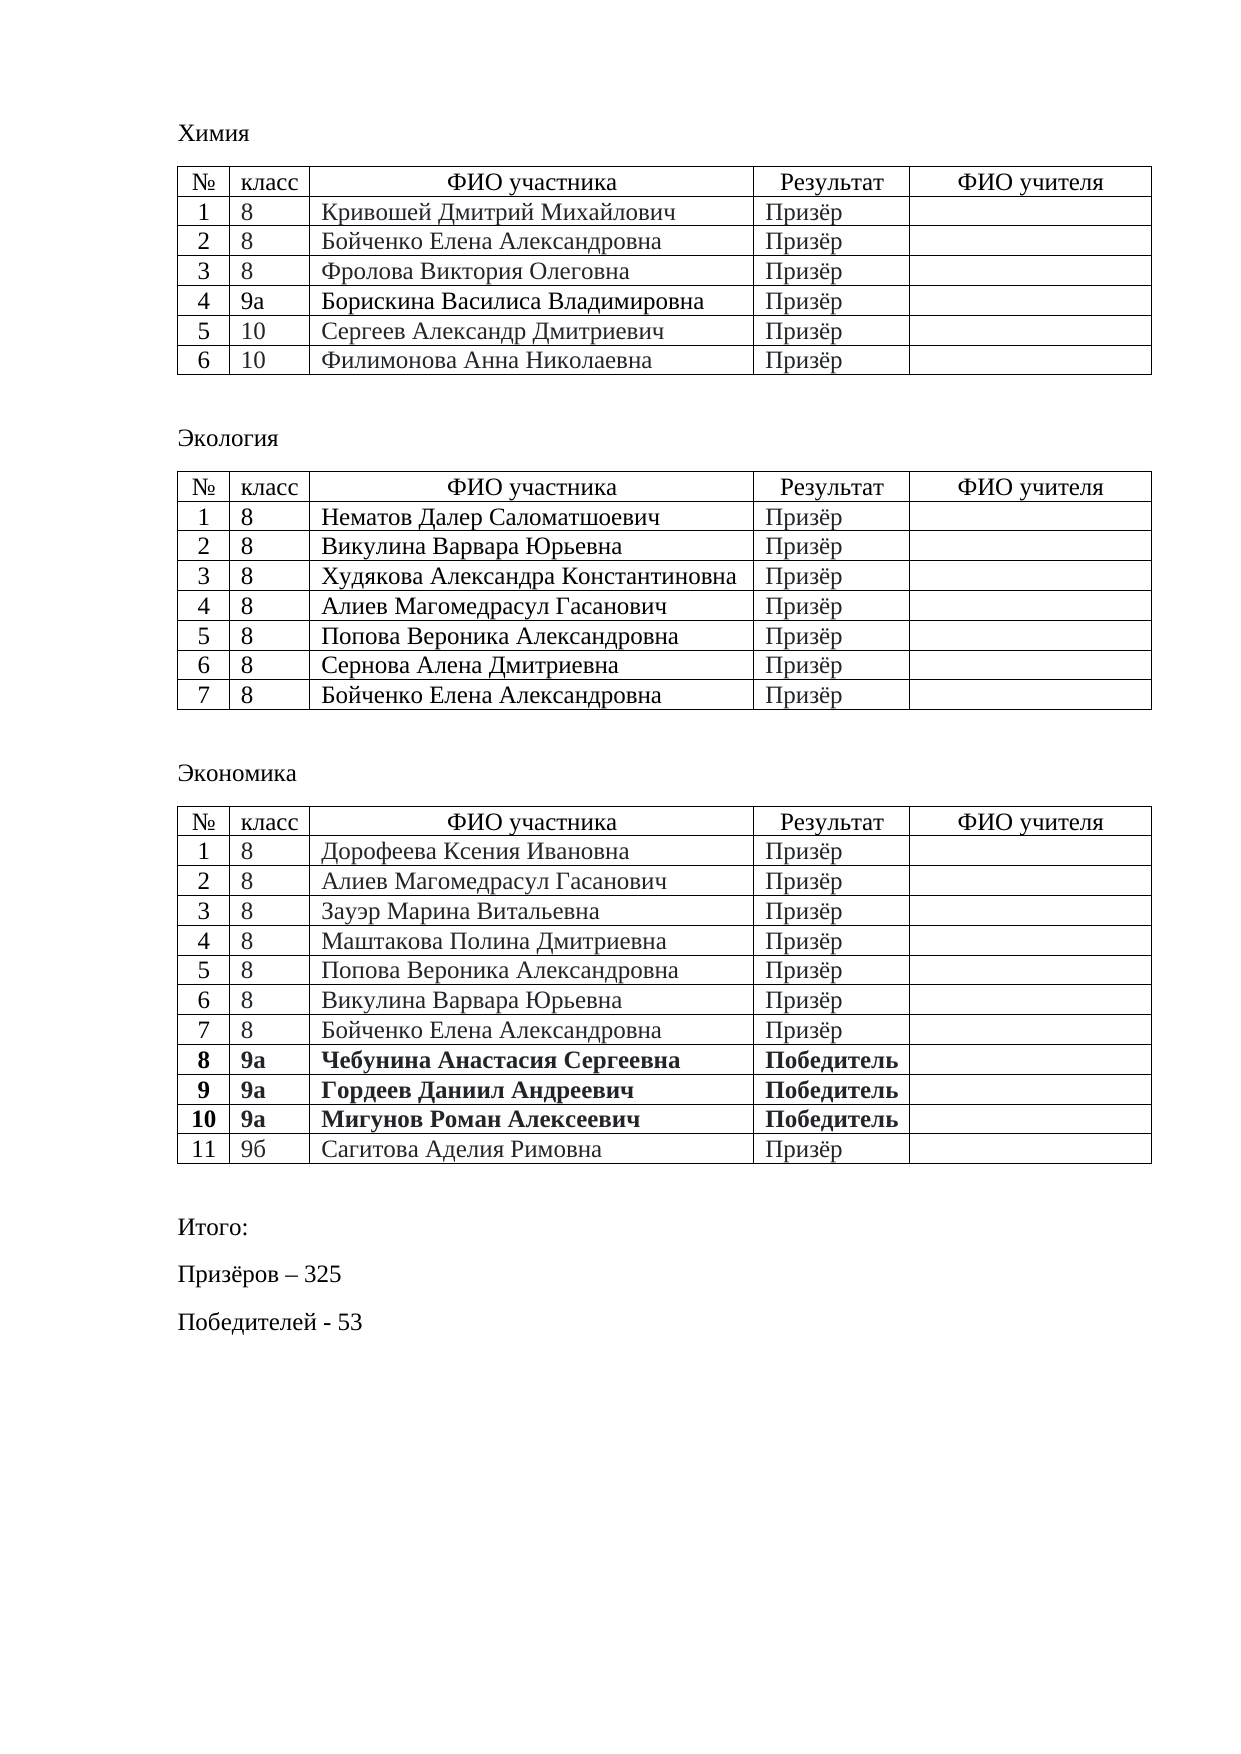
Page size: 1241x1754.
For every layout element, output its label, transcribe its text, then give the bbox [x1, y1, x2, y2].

table_cell 8 [230, 1015, 309, 1044]
table_cell Призёр [754, 531, 909, 560]
table_cell Попова Вероника Александровна [310, 621, 753, 649]
table_cell [910, 956, 1151, 984]
table_header № [178, 472, 229, 501]
table_cell Победитель [754, 1045, 909, 1074]
table_cell [910, 346, 1151, 374]
table_cell Призёр [754, 680, 909, 709]
table_cell Гордеев Даниил Андреевич [310, 1075, 753, 1103]
table_cell 3 [178, 561, 229, 590]
table_cell Викулина Варвара Юрьевна [310, 985, 753, 1014]
table_cell Призёр [754, 651, 909, 679]
table_cell Призёр [754, 256, 909, 285]
table_cell Фролова Виктория Олеговна [310, 256, 753, 285]
table_cell Призёр [754, 956, 909, 984]
table_cell 11 [178, 1134, 229, 1163]
table_cell Дорофеева Ксения Ивановна [310, 836, 753, 865]
table_cell [910, 836, 1151, 865]
table_cell 4 [178, 591, 229, 620]
table_cell Призёр [754, 1015, 909, 1044]
table_cell [910, 621, 1151, 649]
table_header ФИО учителя [910, 472, 1151, 501]
table_cell Алиев Магомедрасул Гасанович [310, 866, 753, 895]
table_cell 9а [230, 1045, 309, 1074]
table_cell 2 [178, 531, 229, 560]
table_cell Бойченко Елена Александровна [310, 226, 753, 255]
table_header ФИО участника [310, 472, 753, 501]
table_cell 8 [230, 226, 309, 255]
table_cell 6 [178, 651, 229, 679]
table_cell Маштакова Полина Дмитриевна [310, 926, 753, 954]
table_cell Призёр [754, 346, 909, 374]
table_cell 8 [230, 621, 309, 649]
table_cell 10 [230, 316, 309, 344]
table_cell 4 [178, 926, 229, 954]
table_header класс [230, 807, 309, 835]
table_header № [178, 807, 229, 835]
table_cell Сергеев Александр Дмитриевич [310, 316, 753, 344]
table_cell 3 [178, 896, 229, 925]
table_cell Победитель [754, 1075, 909, 1103]
table_cell Призёр [754, 561, 909, 590]
table_cell [910, 1015, 1151, 1044]
table_cell 8 [230, 680, 309, 709]
table_cell 8 [230, 896, 309, 925]
table_cell 10 [230, 346, 309, 374]
table_cell [910, 561, 1151, 590]
table_cell 8 [230, 561, 309, 590]
table_cell Филимонова Анна Николаевна [310, 346, 753, 374]
table_cell [910, 1134, 1151, 1163]
table_header Результат [754, 807, 909, 835]
table_cell [910, 1075, 1151, 1103]
table_cell 9а [230, 1105, 309, 1133]
table_cell 8 [230, 531, 309, 560]
table_cell Призёр [754, 926, 909, 954]
table_cell 8 [230, 866, 309, 895]
table_cell 1 [178, 197, 229, 225]
table_cell 8 [230, 926, 309, 954]
text Экономика [177, 758, 1152, 787]
table_cell 6 [178, 985, 229, 1014]
table_cell [910, 926, 1151, 954]
table_cell [910, 651, 1151, 679]
table_cell Призёр [754, 896, 909, 925]
text Победителей - 53 [177, 1307, 1152, 1336]
table_cell 1 [178, 502, 229, 530]
table_cell 8 [230, 197, 309, 225]
table_cell 9а [230, 1075, 309, 1103]
table_cell [910, 896, 1151, 925]
table_cell 8 [230, 591, 309, 620]
text Химия [177, 118, 1152, 147]
table_cell [910, 591, 1151, 620]
table_cell [910, 1105, 1151, 1133]
table_cell 2 [178, 226, 229, 255]
table_cell Чебунина Анастасия Сергеевна [310, 1045, 753, 1074]
table_cell Призёр [754, 836, 909, 865]
table_cell [910, 226, 1151, 255]
table_cell 7 [178, 1015, 229, 1044]
table_cell 8 [230, 502, 309, 530]
table_cell 9б [230, 1134, 309, 1163]
table_cell Победитель [754, 1105, 909, 1133]
table_header класс [230, 167, 309, 196]
table_cell Кривошей Дмитрий Михайлович [310, 197, 753, 225]
table_cell Призёр [754, 1134, 909, 1163]
table_cell Призёр [754, 286, 909, 315]
table_cell 8 [230, 985, 309, 1014]
table_header Результат [754, 167, 909, 196]
table_cell Попова Вероника Александровна [310, 956, 753, 984]
table_cell 10 [178, 1105, 229, 1133]
table_cell Худякова Александра Константиновна [310, 561, 753, 590]
table_cell [910, 1045, 1151, 1074]
table_cell Нематов Далер Саломатшоевич [310, 502, 753, 530]
table_header № [178, 167, 229, 196]
table_cell [910, 531, 1151, 560]
table_cell [910, 502, 1151, 530]
table_header Результат [754, 472, 909, 501]
table_cell 8 [230, 256, 309, 285]
table_cell Борискина Василиса Владимировна [310, 286, 753, 315]
table_cell [910, 866, 1151, 895]
table_cell Призёр [754, 316, 909, 344]
table_cell 9а [230, 286, 309, 315]
table_cell 6 [178, 346, 229, 374]
table_cell [910, 985, 1151, 1014]
table_cell 8 [230, 836, 309, 865]
table_cell [910, 197, 1151, 225]
table_cell Призёр [754, 591, 909, 620]
table_cell Сернова Алена Дмитриевна [310, 651, 753, 679]
table_cell Призёр [754, 502, 909, 530]
table_cell Мигунов Роман Алексеевич [310, 1105, 753, 1133]
table_cell Призёр [754, 197, 909, 225]
table_header ФИО учителя [910, 807, 1151, 835]
table_cell Призёр [754, 985, 909, 1014]
table_cell [910, 680, 1151, 709]
table_cell [910, 286, 1151, 315]
table_cell Сагитова Аделия Римовна [310, 1134, 753, 1163]
table_cell 8 [230, 956, 309, 984]
table_cell [910, 256, 1151, 285]
text Итого: [177, 1212, 1152, 1241]
table_cell 7 [178, 680, 229, 709]
table_cell [910, 316, 1151, 344]
table_cell 9 [178, 1075, 229, 1103]
table_cell Призёр [754, 621, 909, 649]
table_cell 3 [178, 256, 229, 285]
table_cell 1 [178, 836, 229, 865]
table_cell 5 [178, 621, 229, 649]
table_cell 2 [178, 866, 229, 895]
table_cell Призёр [754, 226, 909, 255]
table_cell 8 [178, 1045, 229, 1074]
table_cell 5 [178, 316, 229, 344]
table_cell Бойченко Елена Александровна [310, 680, 753, 709]
table_cell Алиев Магомедрасул Гасанович [310, 591, 753, 620]
table_cell Викулина Варвара Юрьевна [310, 531, 753, 560]
table_header ФИО участника [310, 167, 753, 196]
table_header ФИО участника [310, 807, 753, 835]
table_cell 5 [178, 956, 229, 984]
table_cell Зауэр Марина Витальевна [310, 896, 753, 925]
table_header ФИО учителя [910, 167, 1151, 196]
table_cell 8 [230, 651, 309, 679]
table_cell Бойченко Елена Александровна [310, 1015, 753, 1044]
text Экология [177, 423, 1152, 452]
text Призёров – 325 [177, 1259, 1152, 1288]
table_cell Призёр [754, 866, 909, 895]
table_cell 4 [178, 286, 229, 315]
table_header класс [230, 472, 309, 501]
